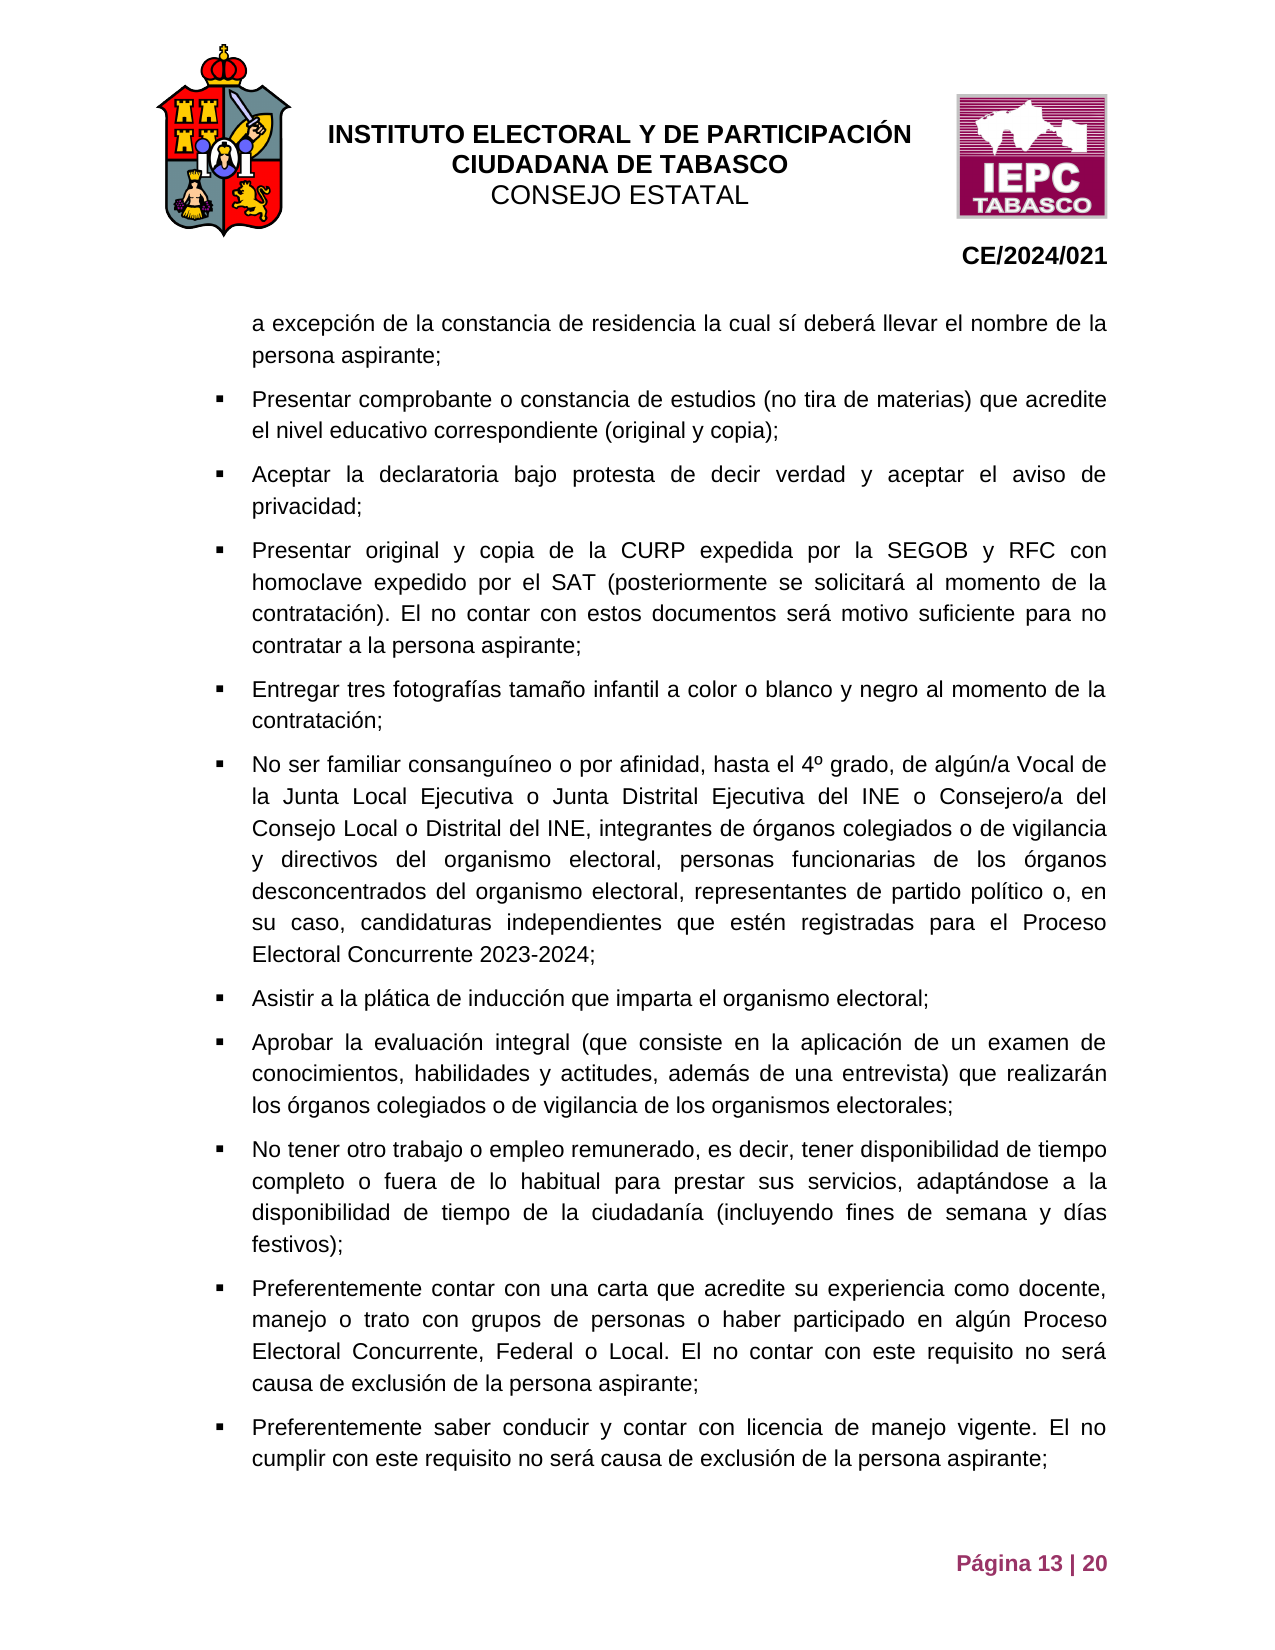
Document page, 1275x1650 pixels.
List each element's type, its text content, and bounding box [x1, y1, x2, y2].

list No ser familiar consanguíneo o por afinidad, hasta el 4º grado, de algún/a Vocal de la Junta Local Ejecutiva o Junta Distrital Ejecutiva del INE o Consejero/a del Consejo Local o Distrital del INE, integrantes de órganos colegiados o de vigilancia y directivos del organismo electoral, personas funcionarias de los órganos desconcentrados del organismo electoral, representantes de partido político o, en su caso, candidaturas independientes que estén registradas para el Proceso Electoral Concurrente 2023-2024; [214, 751, 1107, 967]
picture [956, 94, 1108, 219]
list Presentar comprobante o constancia de estudios (no tira de materias) que acredite el nivel educativo correspondiente (original y copia); [214, 386, 1107, 444]
list Preferentemente contar con una carta que acredite su experiencia como docente, manejo o trato con grupos de personas o haber participado en algún Proceso Electoral Concurrente, Federal o Local. El no contar con este requisito no será causa de exclusión de la persona aspirante; [214, 1275, 1107, 1396]
list Asistir a la plática de inducción que imparta el organismo electoral; [214, 985, 1107, 1011]
list Preferentemente saber conducir y contar con licencia de manejo vigente. El no cumplir con este requisito no será causa de exclusión de la persona aspirante; [214, 1413, 1107, 1471]
picture [147, 44, 295, 241]
list Entregar tres fotografías tamaño infantil a color o blanco y negro al momento de la contratación; [214, 676, 1107, 734]
list Aprobar la evaluación integral (que consiste en la aplicación de un examen de conocimientos, habilidades y actitudes, además de una entrevista) que realizarán los órganos colegiados o de vigilancia de los organismos electorales; [214, 1029, 1107, 1118]
list No tener otro trabajo o empleo remunerado, es decir, tener disponibilidad de tiempo completo o fuera de lo habitual para prestar sus servicios, adaptándose a la disponibilidad de tiempo de la ciudadanía (incluyendo fines de semana y días festivos); [214, 1136, 1107, 1257]
list Presentar original y copia de la CURP expedida por la SEGOB y RFC con homoclave expedido por el SAT (posteriormente se solicitará al momento de la contratación). El no contar con estos documentos será motivo suficiente para no contratar a la persona aspirante; [214, 537, 1107, 658]
list Aceptar la declaratoria bajo protesta de decir verdad y aceptar el aviso de privacidad; [214, 461, 1107, 519]
